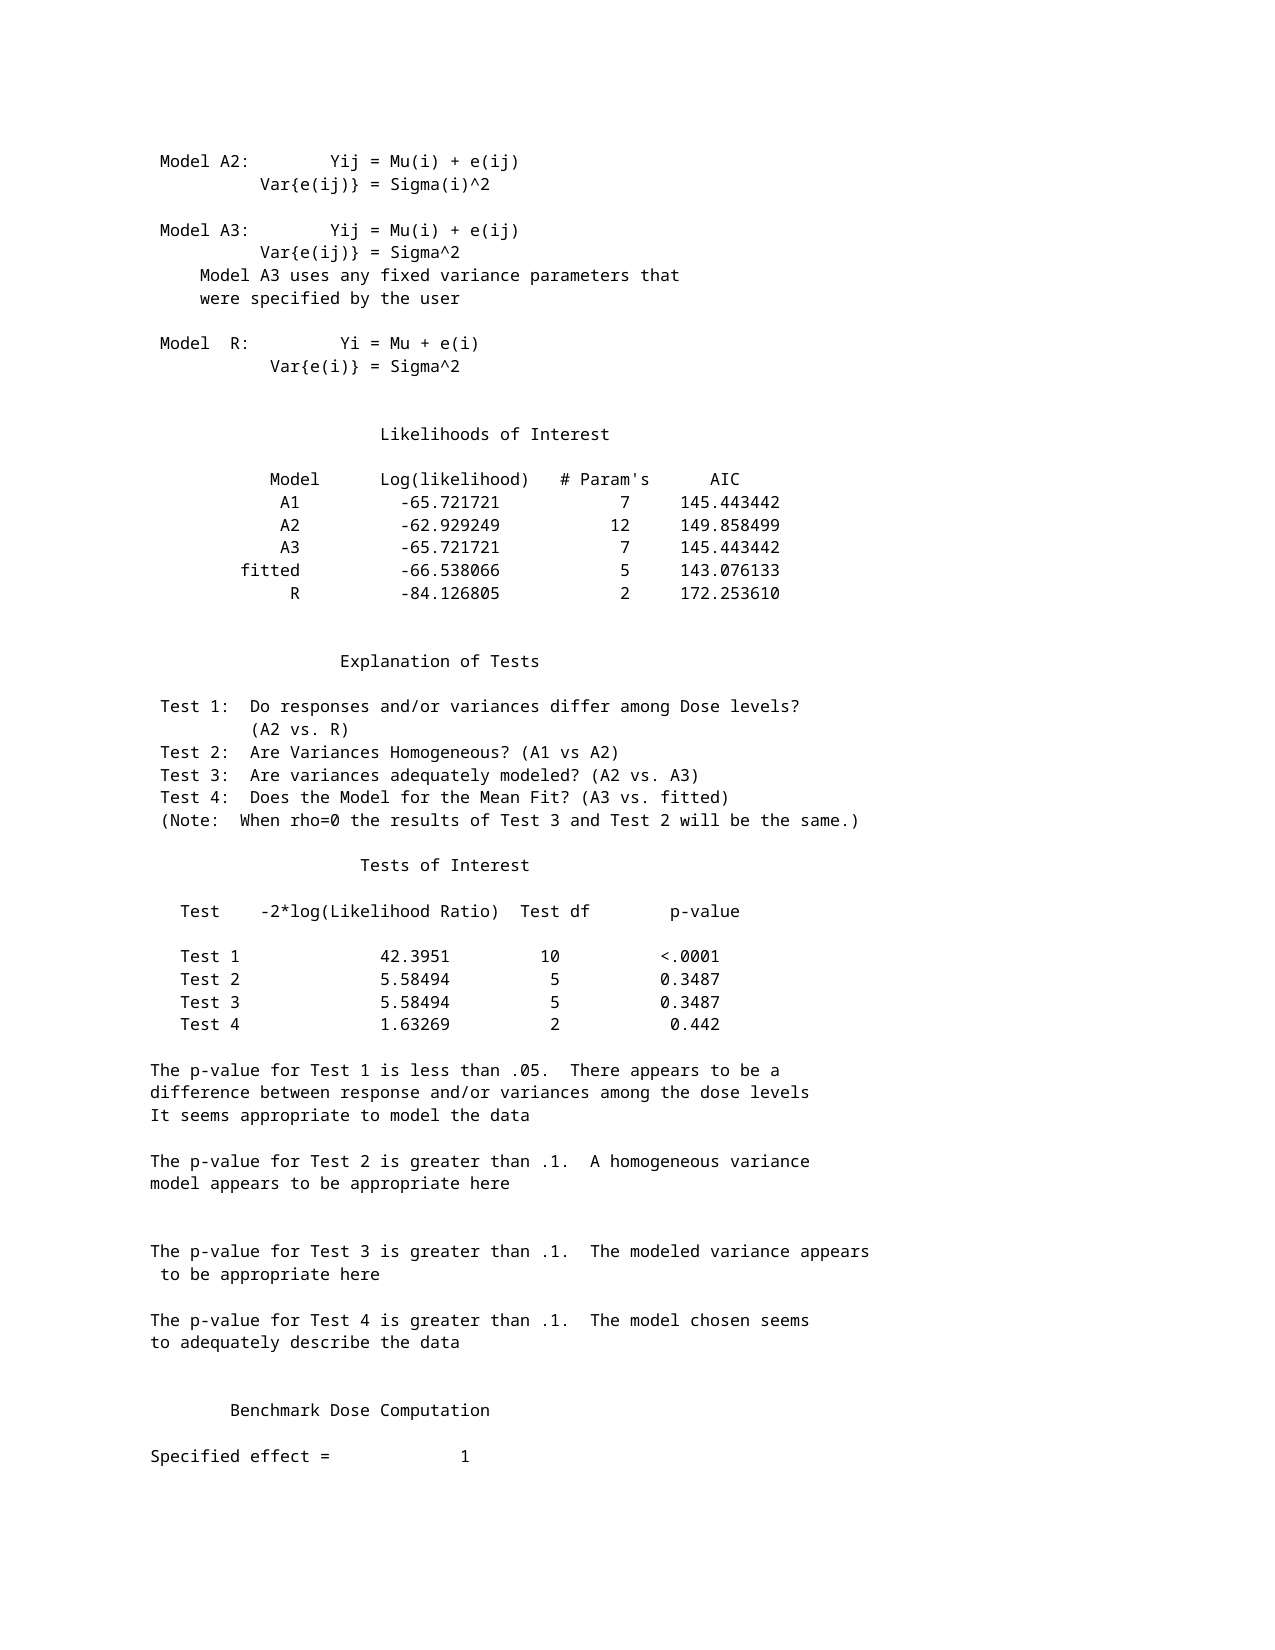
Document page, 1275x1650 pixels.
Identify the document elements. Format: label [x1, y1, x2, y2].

text [150, 150, 1125, 1490]
